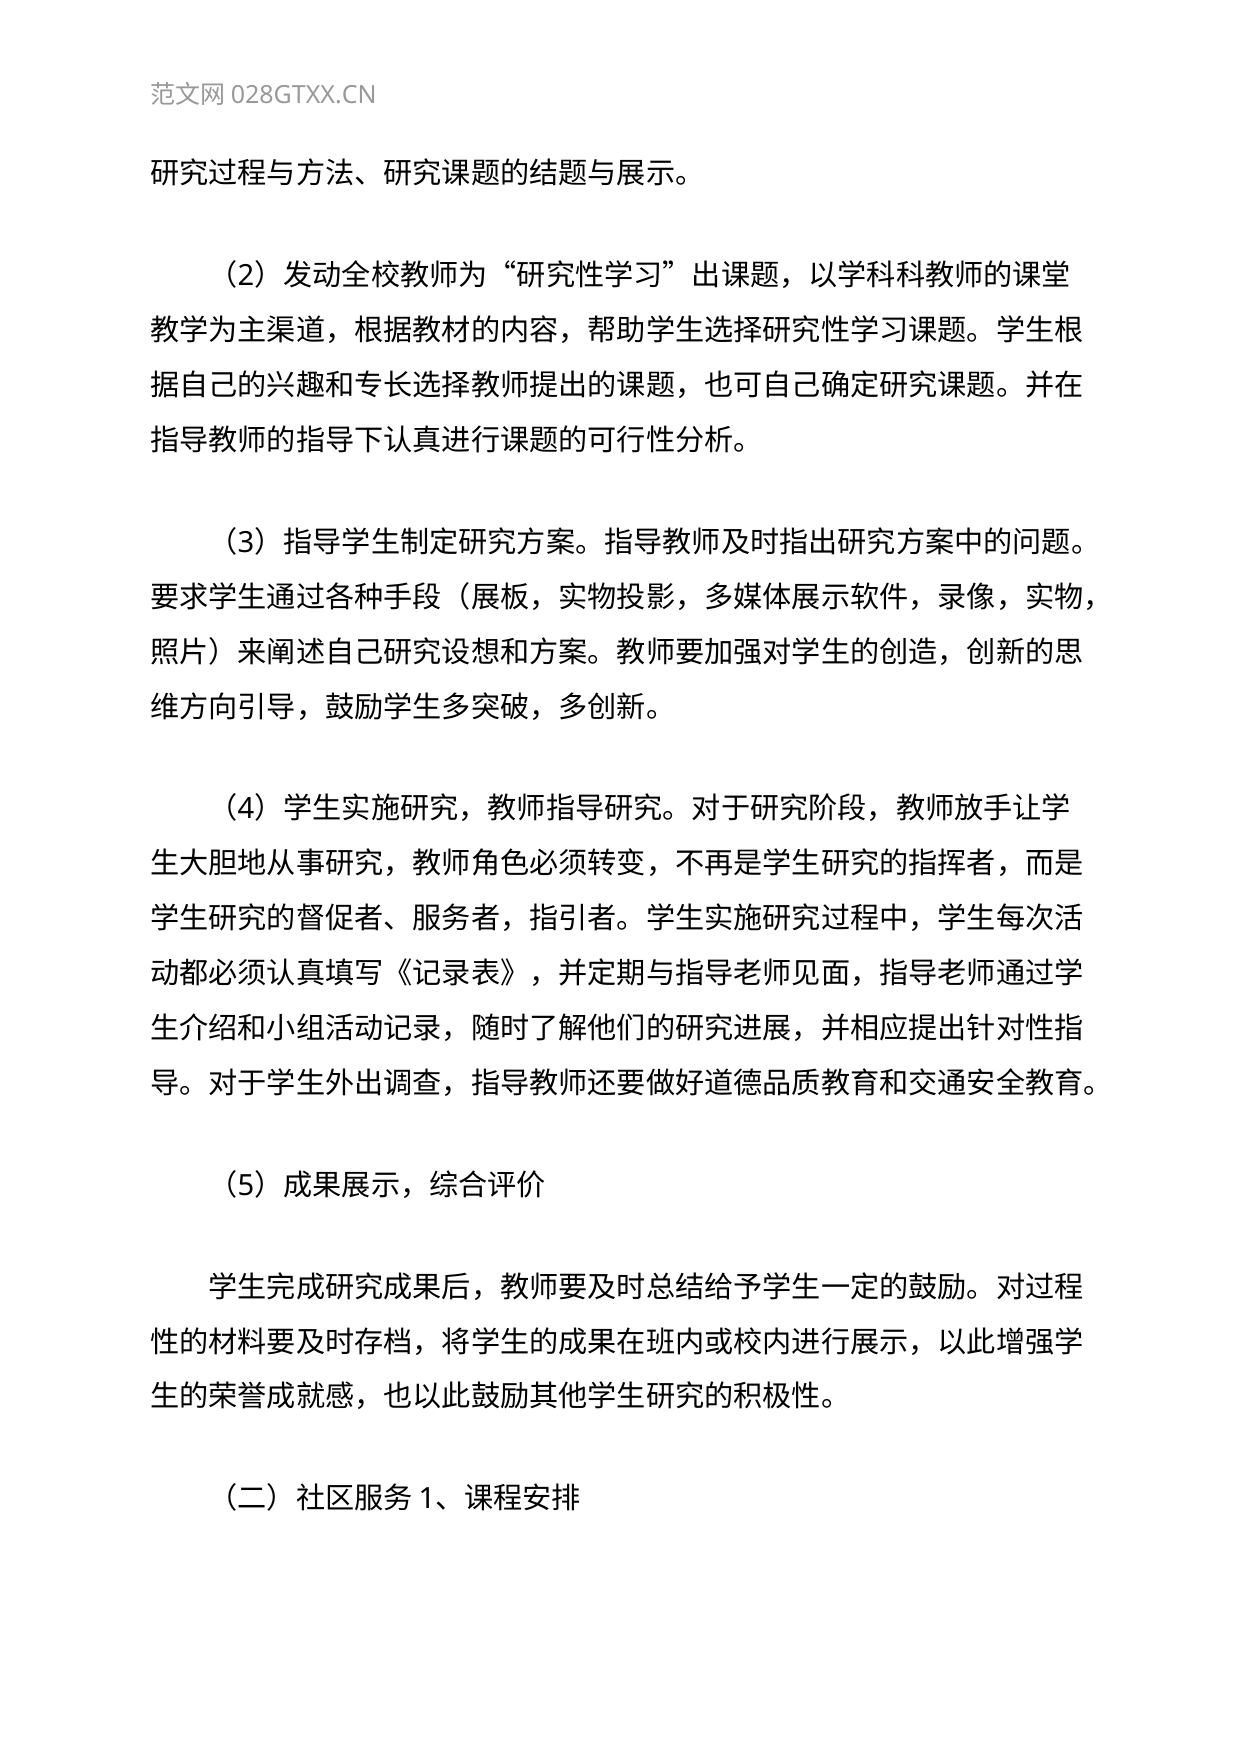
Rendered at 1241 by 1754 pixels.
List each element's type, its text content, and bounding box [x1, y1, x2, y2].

text 学生完成研究成果后，教师要及时总结给予学生一定的鼓励。对过程性的材料要及时存档，将学生的成果在班内或校内进行展示，以此增强学生的荣誉成就感，也以此鼓励其他学生研究的积极性。 [150, 1263, 1090, 1415]
text （5）成果展示，综合评价 [150, 1161, 1090, 1204]
text （二）社区服务1、课程安排 [150, 1475, 1090, 1517]
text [150, 150, 1090, 192]
text （4）学生实施研究，教师指导研究。对于研究阶段，教师放手让学生大胆地从事研究，教师角色必须转变，不再是学生研究的指挥者，而是学生研究的督促者、服务者，指引者。学生实施研究过程中，学生每次活动都必须认真填写《记录表》，并定期与指导老师见面，指导老师通过学生介绍和小组活动记录，随时了解他们的研究进展，并相应提出针对性指导。对于学生外出调查，指导教师还要做好道德品质教育和交通安全教育。 [150, 785, 1090, 1102]
text （2）发动全校教师为“研究性学习”出课题，以学科科教师的课堂教学为主渠道，根据教材的内容，帮助学生选择研究性学习课题。学生根据自己的兴趣和专长选择教师提出的课题，也可自己确定研究课题。并在指导教师的指导下认真进行课题的可行性分析。 [150, 252, 1090, 459]
text （3）指导学生制定研究方案。指导教师及时指出研究方案中的问题。要求学生通过各种手段（展板，实物投影，多媒体展示软件，录像，实物，照片）来阐述自己研究设想和方案。教师要加强对学生的创造，创新的思维方向引导，鼓励学生多突破，多创新。 [150, 518, 1090, 725]
